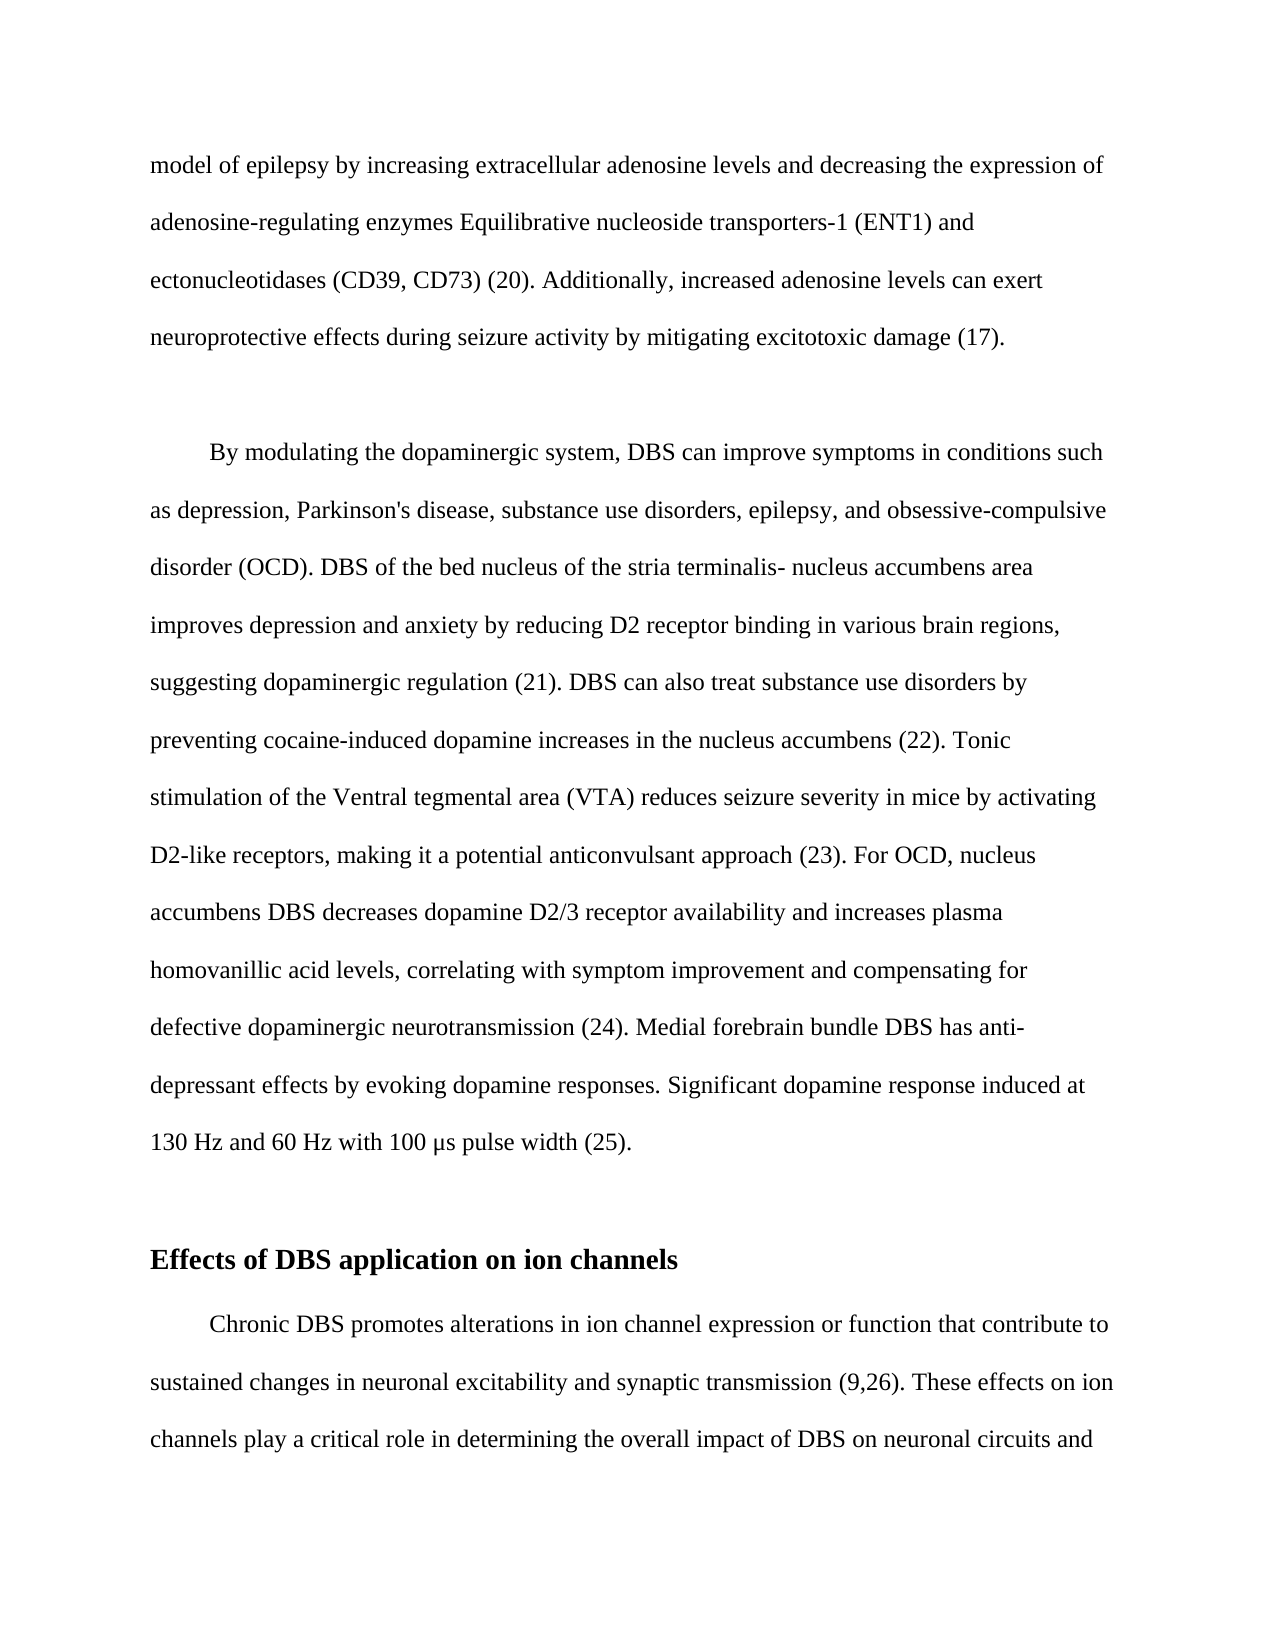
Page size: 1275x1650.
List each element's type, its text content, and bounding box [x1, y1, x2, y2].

text Effects of DBS application on ion channels [150, 1242, 1125, 1276]
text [150, 1309, 1125, 1453]
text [150, 150, 1125, 409]
text By modulating the dopaminergic system, DBS can improve symptoms in conditions such as depression, Parkinson's disease, substance use disorders, epilepsy, and obsessive-compulsive disorder (OCD). DBS of the bed nucleus of the stria terminalis- nucleus accumbens area improves depression and anxiety by reducing D2 receptor binding in various brain regions, suggesting dopaminergic regulation (21). DBS can also treat substance use disorders by preventing cocaine-induced dopamine increases in the nucleus accumbens (22). Tonic stimulation of the Ventral tegmental area (VTA) reduces seizure severity in mice by activating D2-like receptors, making it a potential anticonvulsant approach (23). For OCD, nucleus accumbens DBS decreases dopamine D2/3 receptor availability and increases plasma homovanillic acid levels, correlating with symptom improvement and compensating for defective dopaminergic neurotransmission (24). Medial forebrain bundle DBS has anti-depressant effects by evoking dopamine responses. Significant dopamine response induced at 130 Hz and 60 Hz with 100 μs pulse width (25). [150, 437, 1125, 1156]
